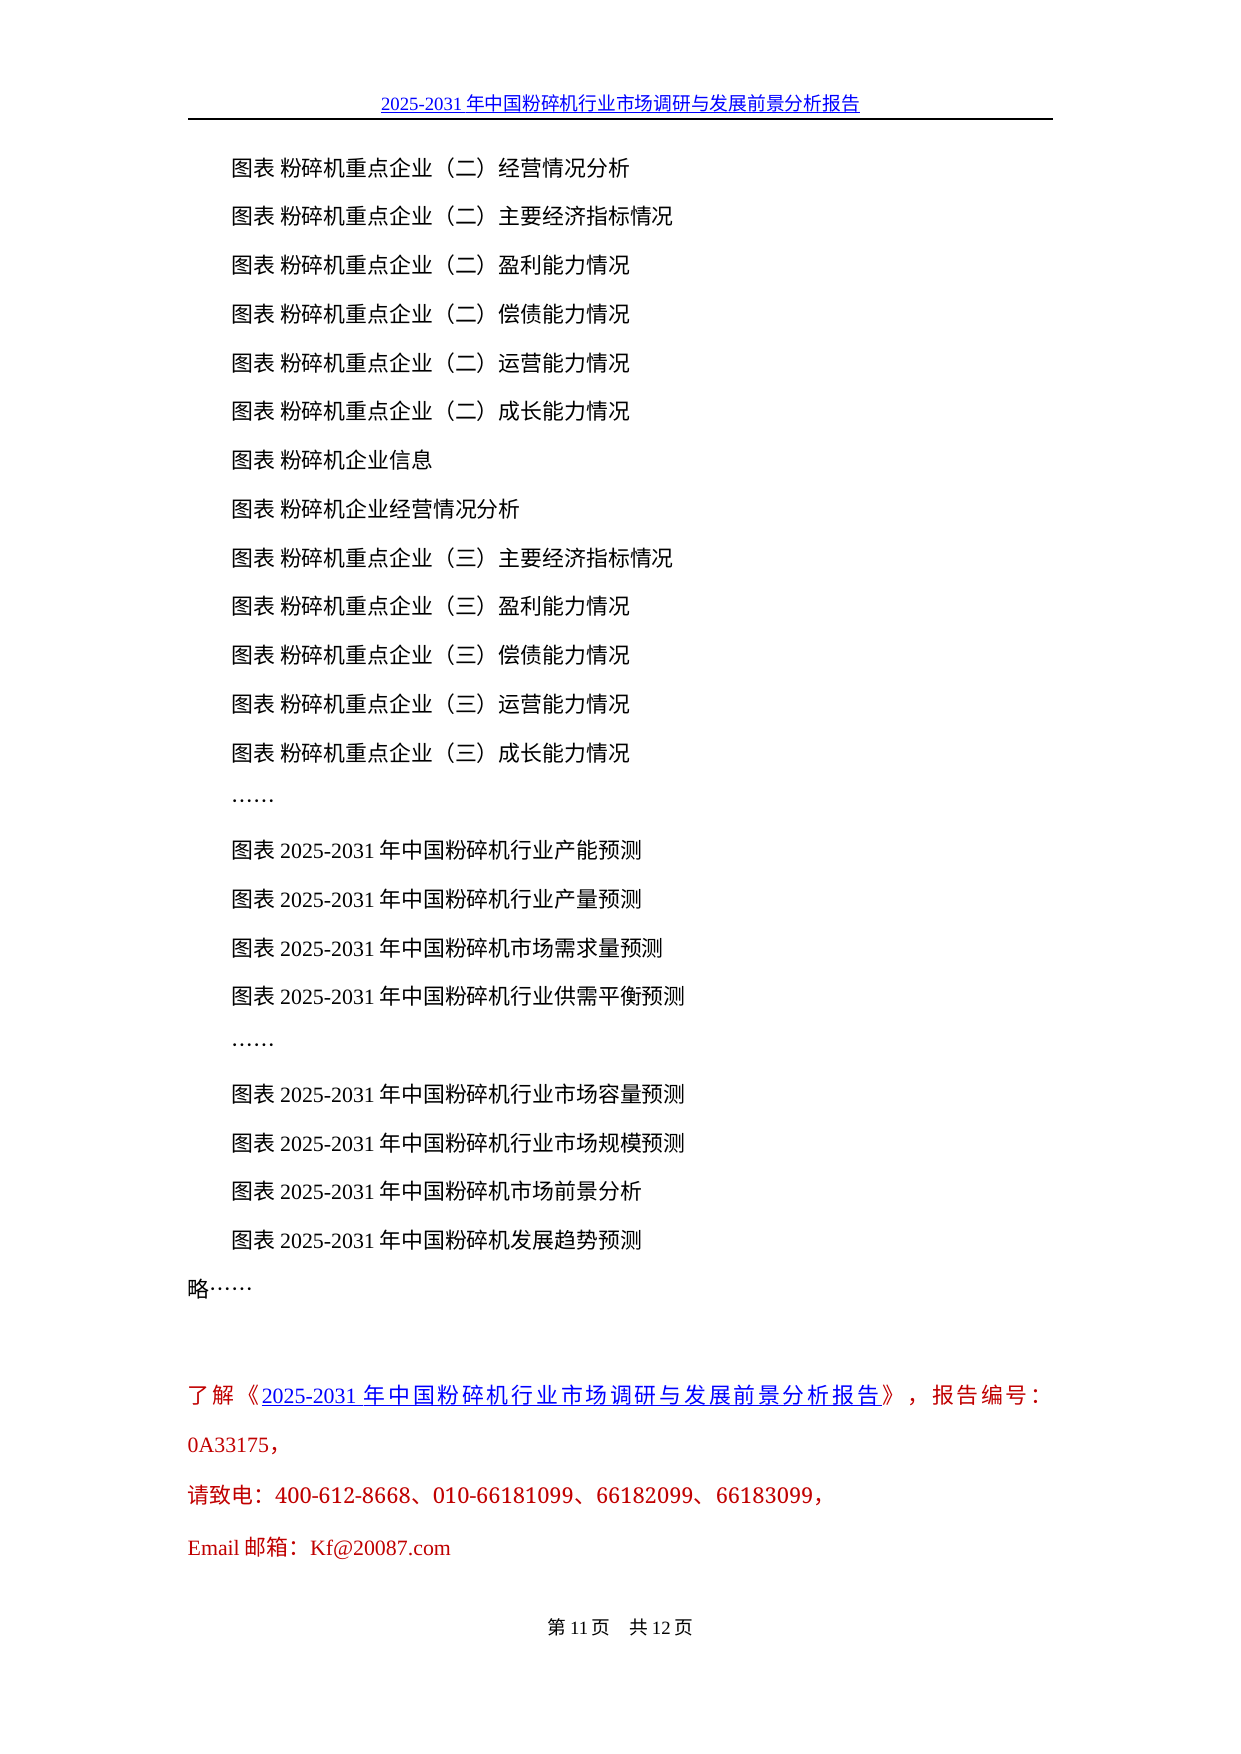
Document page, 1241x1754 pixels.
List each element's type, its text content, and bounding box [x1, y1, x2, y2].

text Email邮箱：Kf@20087.com [187, 1530, 1053, 1562]
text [187, 150, 1053, 1304]
text 了解《2025-2031年中国粉碎机行业市场调研与发展前景分析报告》，报告编号：0A33175， [187, 1378, 1053, 1459]
text 请致电：400-612-8668、010-66181099、66182099、66183099， [187, 1478, 1053, 1511]
